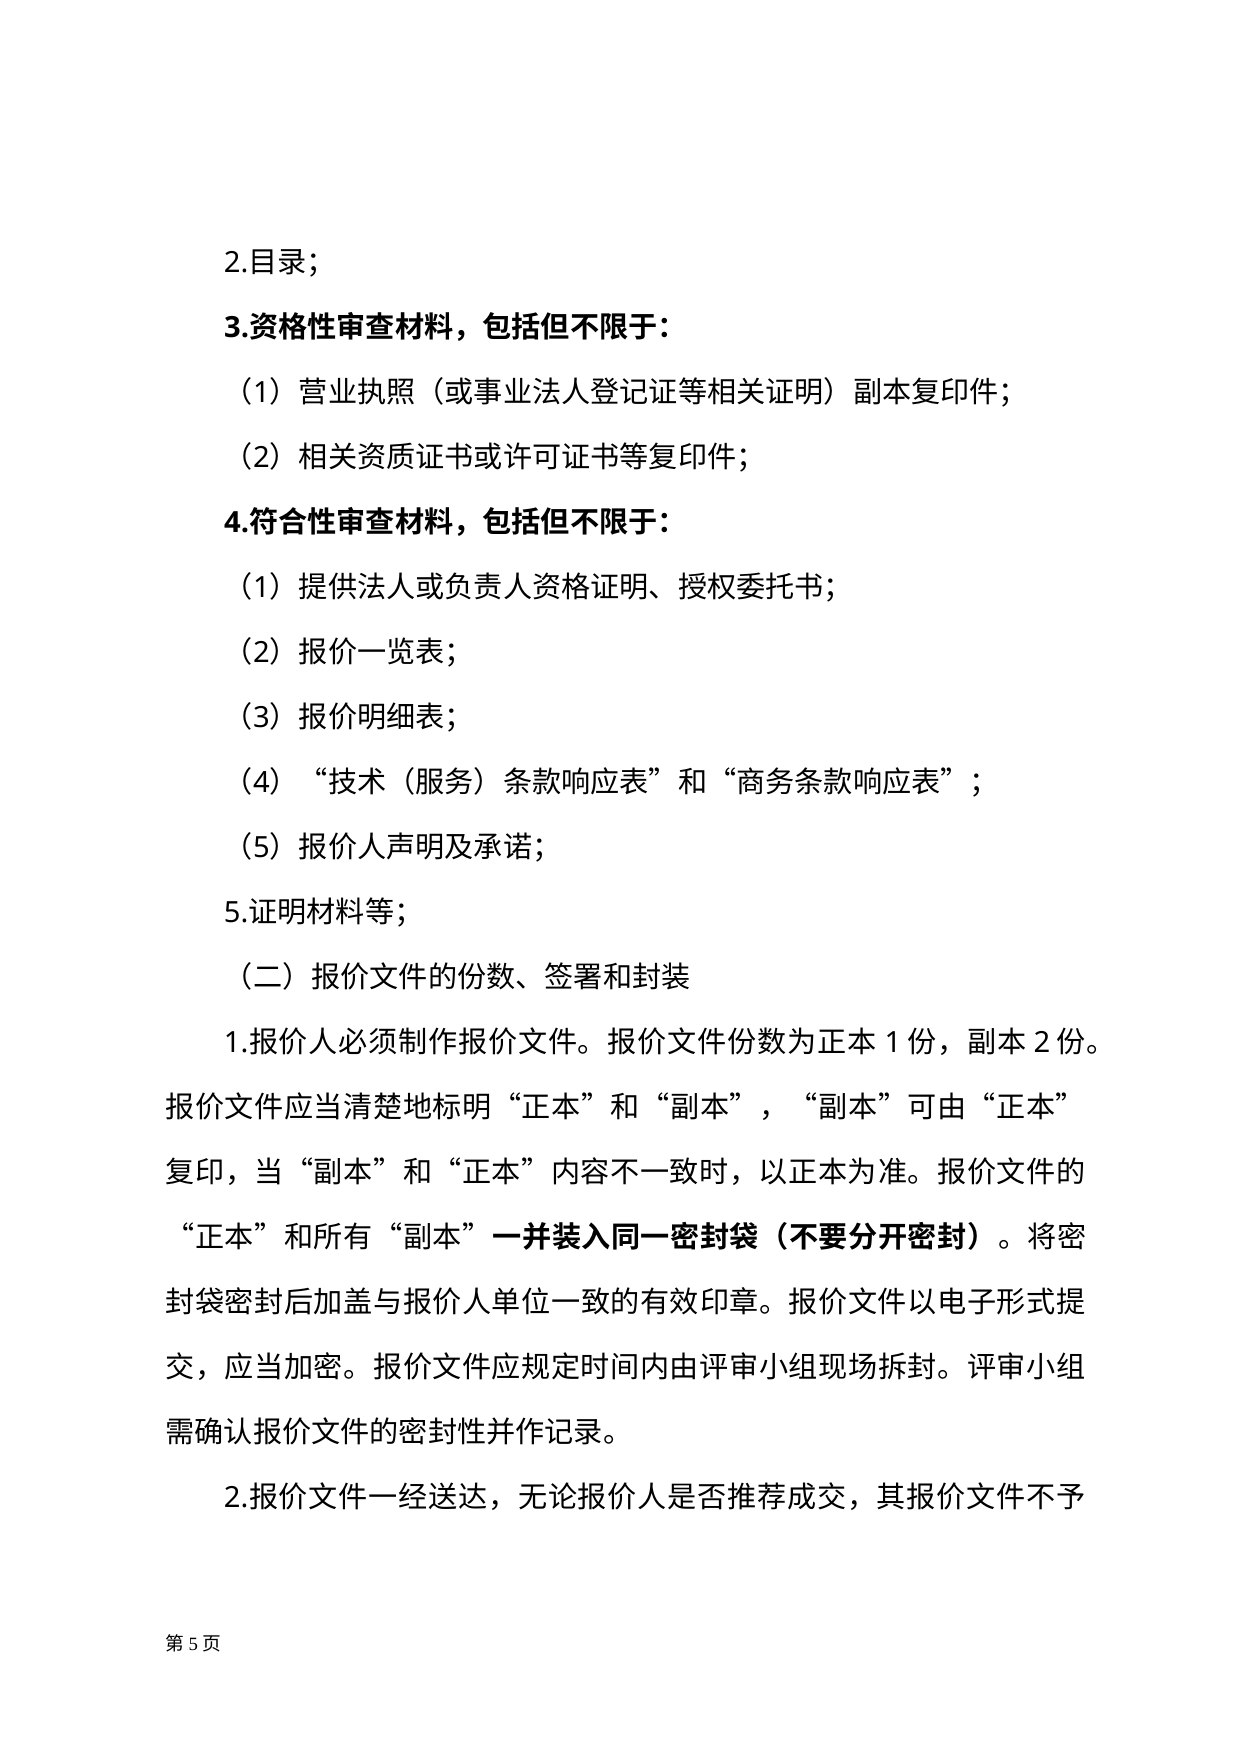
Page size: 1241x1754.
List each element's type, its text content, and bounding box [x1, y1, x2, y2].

text （二）报价文件的份数、签署和封装 [165, 942, 1087, 1007]
text 1.报价人必须制作报价文件。报价文件份数为正本1份，副本2份。报价文件应当清楚地标明“正本”和“副本”，“副本”可由“正本”复印，当“副本”和“正本”内容不一致时，以正本为准。报价文件的“正本”和所有“副本”一并装入同一密封袋（不要分开密封）。将密封袋密封后加盖与报价人单位一致的有效印章。报价文件以电子形式提交，应当加密。报价文件应规定时间内由评审小组现场拆封。评审小组需确认报价文件的密封性并作记录。 [165, 1007, 1087, 1462]
text （5）报价人声明及承诺； [165, 812, 1087, 877]
text （2）相关资质证书或许可证书等复印件； [165, 422, 1087, 487]
text （1）提供法人或负责人资格证明、授权委托书； [165, 552, 1087, 617]
text （1）营业执照（或事业法人登记证等相关证明）副本复印件； [165, 357, 1087, 422]
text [165, 1462, 1087, 1527]
text 2.目录； [165, 227, 1087, 292]
text 3.资格性审查材料，包括但不限于： [165, 292, 1087, 357]
text （4）“技术（服务）条款响应表”和“商务条款响应表”； [165, 747, 1087, 812]
text 4.符合性审查材料，包括但不限于： [165, 487, 1087, 552]
text （3）报价明细表； [165, 682, 1087, 747]
text 5.证明材料等； [165, 877, 1087, 942]
text （2）报价一览表； [165, 617, 1087, 682]
